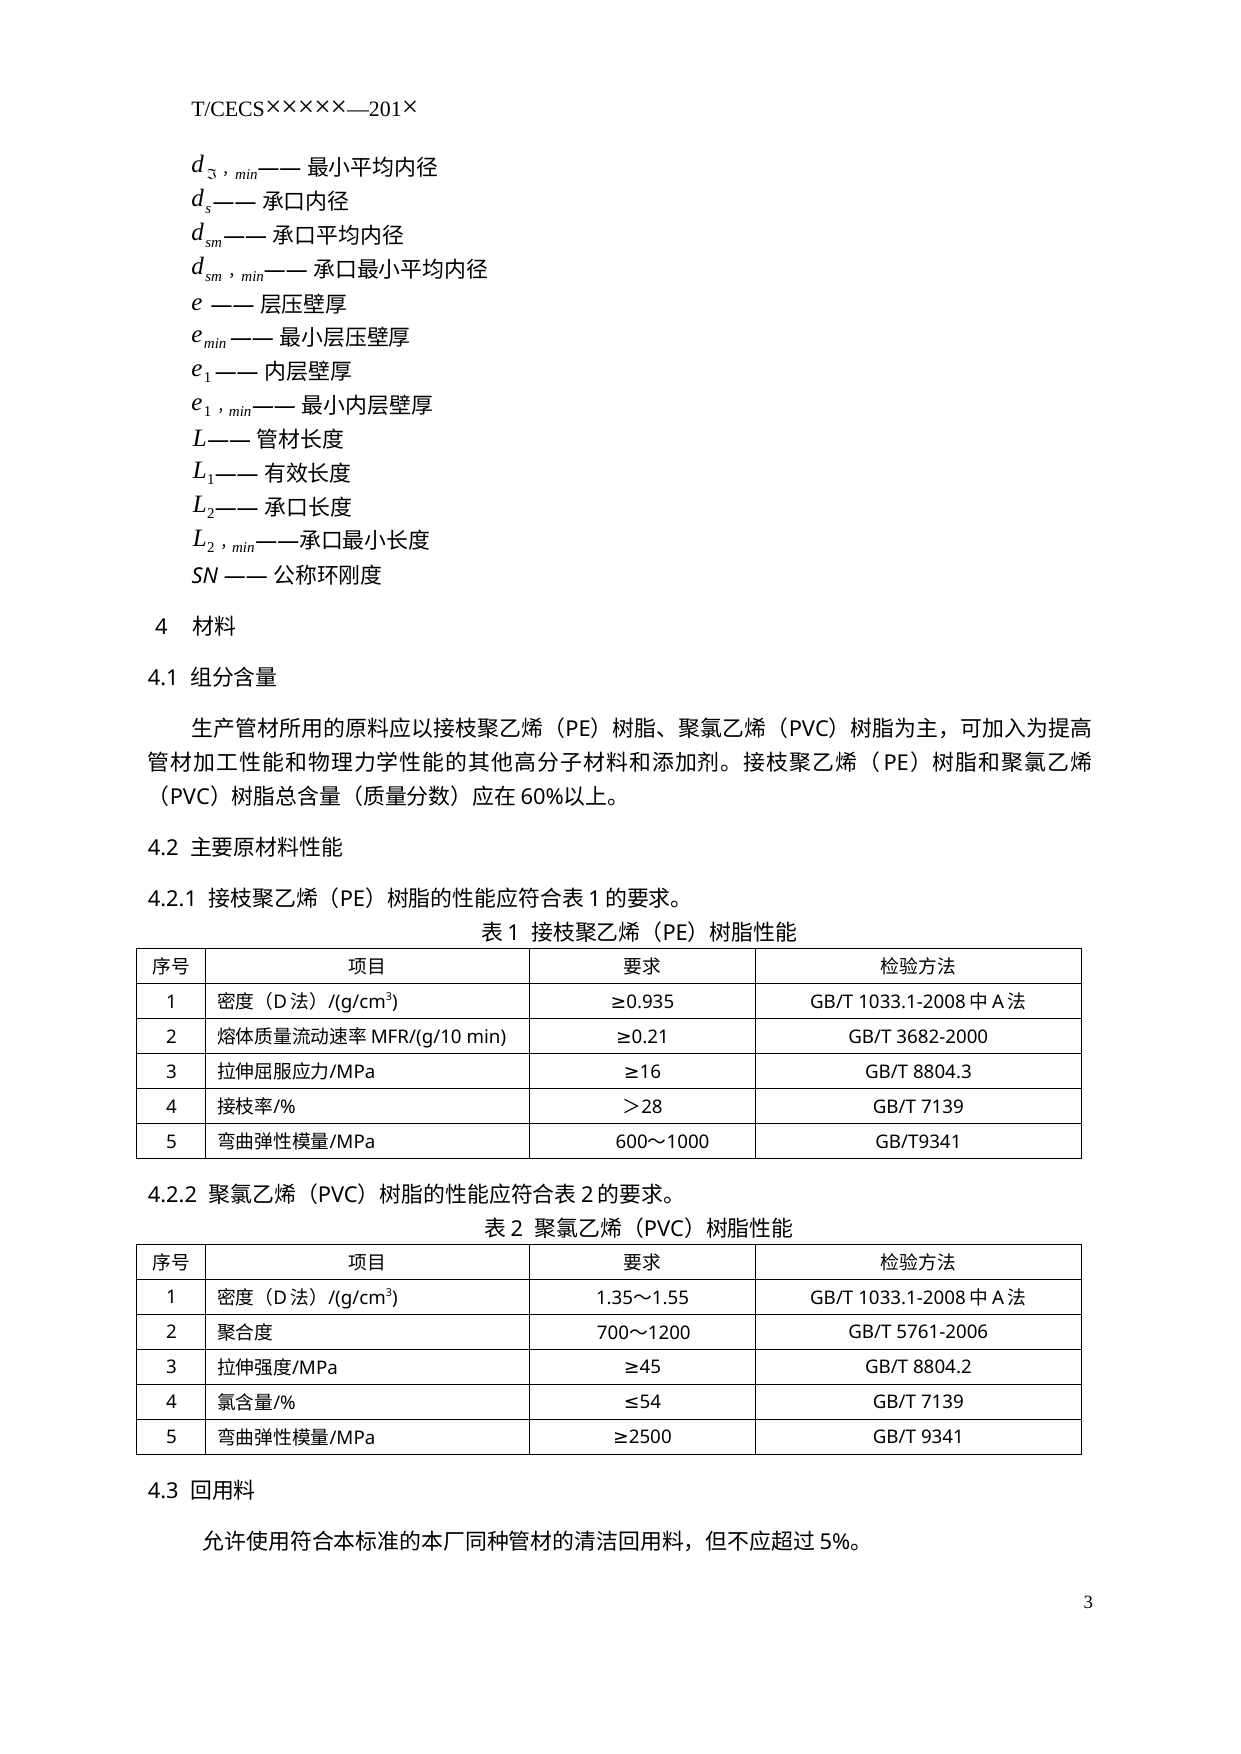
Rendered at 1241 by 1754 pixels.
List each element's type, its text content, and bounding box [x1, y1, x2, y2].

table_header 序号 [137, 949, 205, 983]
table_cell ≥45 [530, 1350, 755, 1384]
table_cell GB/T9341 [756, 1124, 1081, 1158]
table_cell GB/T 8804.3 [756, 1054, 1081, 1088]
table_cell 接枝率/% [206, 1089, 529, 1123]
text 4.2.2 聚氯乙烯（PVC）树脂的性能应符合表2的要求。 [148, 1176, 1092, 1210]
table_cell ＞28 [530, 1089, 755, 1123]
table_cell 4 [137, 1385, 205, 1419]
text —— 最小平均内径 [148, 150, 1092, 184]
table_cell GB/T 9341 [756, 1420, 1081, 1454]
text 允许使用符合本标准的本厂同种管材的清洁回用料，但不应超过5%。 [148, 1523, 1092, 1557]
table_cell ≥16 [530, 1054, 755, 1088]
text 生产管材所用的原料应以接枝聚乙烯（PE）树脂、聚氯乙烯（PVC）树脂为主，可加入为提高管材加工性能和物理力学性能的其他高分子材料和添加剂。接枝聚乙烯（PE）树脂和聚氯乙烯（PVC）树脂总含量（质量分数）应在60%以上。 [148, 710, 1092, 812]
text —— 最小内层壁厚 [148, 387, 1092, 421]
table_cell 1 [137, 984, 205, 1018]
table_cell 熔体质量流动速率MFR/(g/10 min) [206, 1019, 529, 1053]
table_cell 弯曲弹性模量/MPa [206, 1124, 529, 1158]
table_cell GB/T 7139 [756, 1385, 1081, 1419]
table_header 要求 [530, 949, 755, 983]
table_cell 2 [137, 1315, 205, 1349]
text ——承口最小长度 [148, 523, 1092, 557]
list 表1 接枝聚乙烯（PE）树脂性能 [185, 914, 1092, 948]
table_cell GB/T 1033.1-2008中A法 [756, 984, 1081, 1018]
table_header 项目 [206, 1245, 529, 1279]
list 表2 聚氯乙烯（PVC）树脂性能 [185, 1210, 1092, 1244]
text 4.1 组分含量 [148, 659, 1092, 693]
table_cell 5 [137, 1124, 205, 1158]
text 4.2.1 接枝聚乙烯（PE）树脂的性能应符合表1的要求。 [148, 880, 1092, 914]
table_cell 拉伸强度/MPa [206, 1350, 529, 1384]
text —— 层压壁厚 [148, 286, 1092, 319]
text —— 最小层压壁厚 [148, 319, 1092, 353]
text 4.2 主要原材料性能 [148, 829, 1092, 863]
table_cell 1 [137, 1280, 205, 1314]
table_cell 3 [137, 1350, 205, 1384]
table_cell GB/T 5761-2006 [756, 1315, 1081, 1349]
table_header 项目 [206, 949, 529, 983]
text SN —— 公称环刚度 [191, 557, 1092, 591]
table_cell 4 [137, 1089, 205, 1123]
table_cell 600～1000 [530, 1124, 755, 1158]
table_cell 5 [137, 1420, 205, 1454]
table_cell GB/T 3682-2000 [756, 1019, 1081, 1053]
table_cell 700～1200 [530, 1315, 755, 1349]
table_cell 密度（D法）/(g/cm3) [206, 1280, 529, 1314]
table_cell 弯曲弹性模量/MPa [206, 1420, 529, 1454]
table_cell ≥2500 [530, 1420, 755, 1454]
table_header 要求 [530, 1245, 755, 1279]
table_cell GB/T 1033.1-2008中A法 [756, 1280, 1081, 1314]
table_cell ≤54 [530, 1385, 755, 1419]
table_header 检验方法 [756, 949, 1081, 983]
text —— 承口最小平均内径 [148, 252, 1092, 286]
table_cell 聚合度 [206, 1315, 529, 1349]
list 材料 [155, 608, 1092, 642]
table_cell GB/T 8804.2 [756, 1350, 1081, 1384]
table_cell 氯含量/% [206, 1385, 529, 1419]
table_cell 1.35～1.55 [530, 1280, 755, 1314]
table_cell 2 [137, 1019, 205, 1053]
table_cell ≥0.21 [530, 1019, 755, 1053]
text —— 有效长度 [148, 455, 1092, 489]
table_header 序号 [137, 1245, 205, 1279]
text —— 内层壁厚 [148, 353, 1092, 387]
table_header 检验方法 [756, 1245, 1081, 1279]
text —— 承口平均内径 [148, 218, 1092, 252]
table_cell 3 [137, 1054, 205, 1088]
table_cell 拉伸屈服应力/MPa [206, 1054, 529, 1088]
text —— 承口内径 [148, 184, 1092, 218]
table_cell GB/T 7139 [756, 1089, 1081, 1123]
text 4.3 回用料 [148, 1472, 1092, 1506]
table_cell ≥0.935 [530, 984, 755, 1018]
text —— 承口长度 [148, 489, 1092, 523]
table_cell 密度（D法）/(g/cm3) [206, 984, 529, 1018]
text —— 管材长度 [148, 421, 1092, 455]
